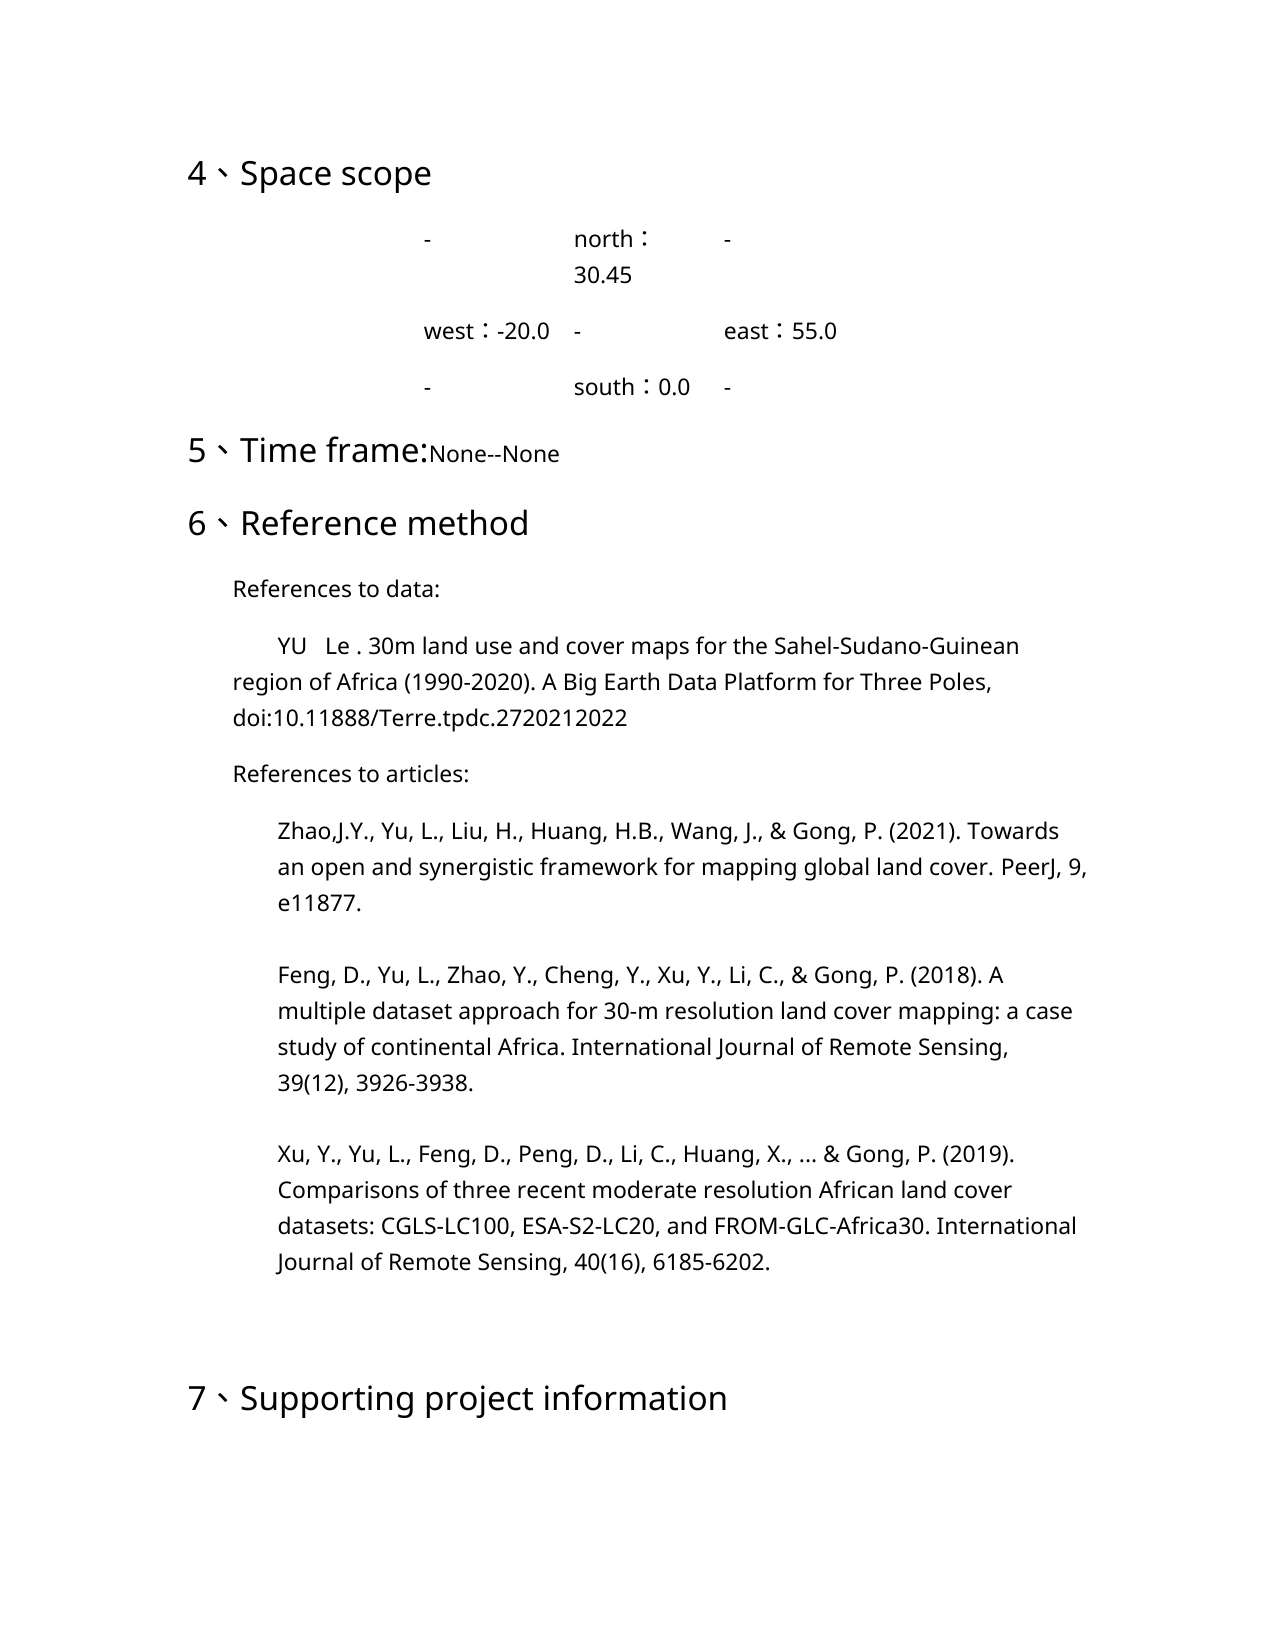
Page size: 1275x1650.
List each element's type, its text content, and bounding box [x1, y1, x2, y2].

text YU Le . 30m land use and cover maps for the Sahel-Sudano-Guinean region of Africa (1990-2020). A Big Earth Data Platform for Three Poles, doi:10.11888/Terre.tpdc.2720212022 [232, 629, 1087, 733]
table_cell - [563, 315, 712, 371]
text 5、Time frame:None--None [187, 427, 1087, 472]
table_header - [713, 223, 862, 315]
text 4、Space scope [187, 150, 1087, 195]
text 7、Supporting project information [187, 1375, 1087, 1420]
table_header - [413, 223, 562, 315]
table_cell - [413, 371, 562, 427]
text References to articles: [232, 758, 1087, 789]
table_cell east：55.0 [713, 315, 862, 371]
text Zhao,J.Y., Yu, L., Liu, H., Huang, H.B., Wang, J., & Gong, P. (2021). Towards an open and synergistic framework for mapping global land cover. PeerJ, 9, e11877. Feng, D., Yu, L., Zhao, Y., Cheng, Y., Xu, Y., Li, C., & Gong, P. (2018). A multiple dataset approach for 30-m resolution land cover mapping: a case study of continental Africa. International Journal of Remote Sensing, 39(12), 3926-3938. Xu, Y., Yu, L., Feng, D., Peng, D., Li, C., Huang, X., ... & Gong, P. (2019). Comparisons of three recent moderate resolution African land cover datasets: CGLS-LC100, ESA-S2-LC20, and FROM-GLC-Africa30. International Journal of Remote Sensing, 40(16), 6185-6202. [277, 815, 1087, 1349]
table_header north：30.45 [563, 223, 712, 315]
text 6、Reference method [187, 500, 1087, 545]
table_cell south：0.0 [563, 371, 712, 427]
table_cell - [713, 371, 862, 427]
table_cell west：-20.0 [413, 315, 562, 371]
text References to data: [232, 573, 1087, 604]
